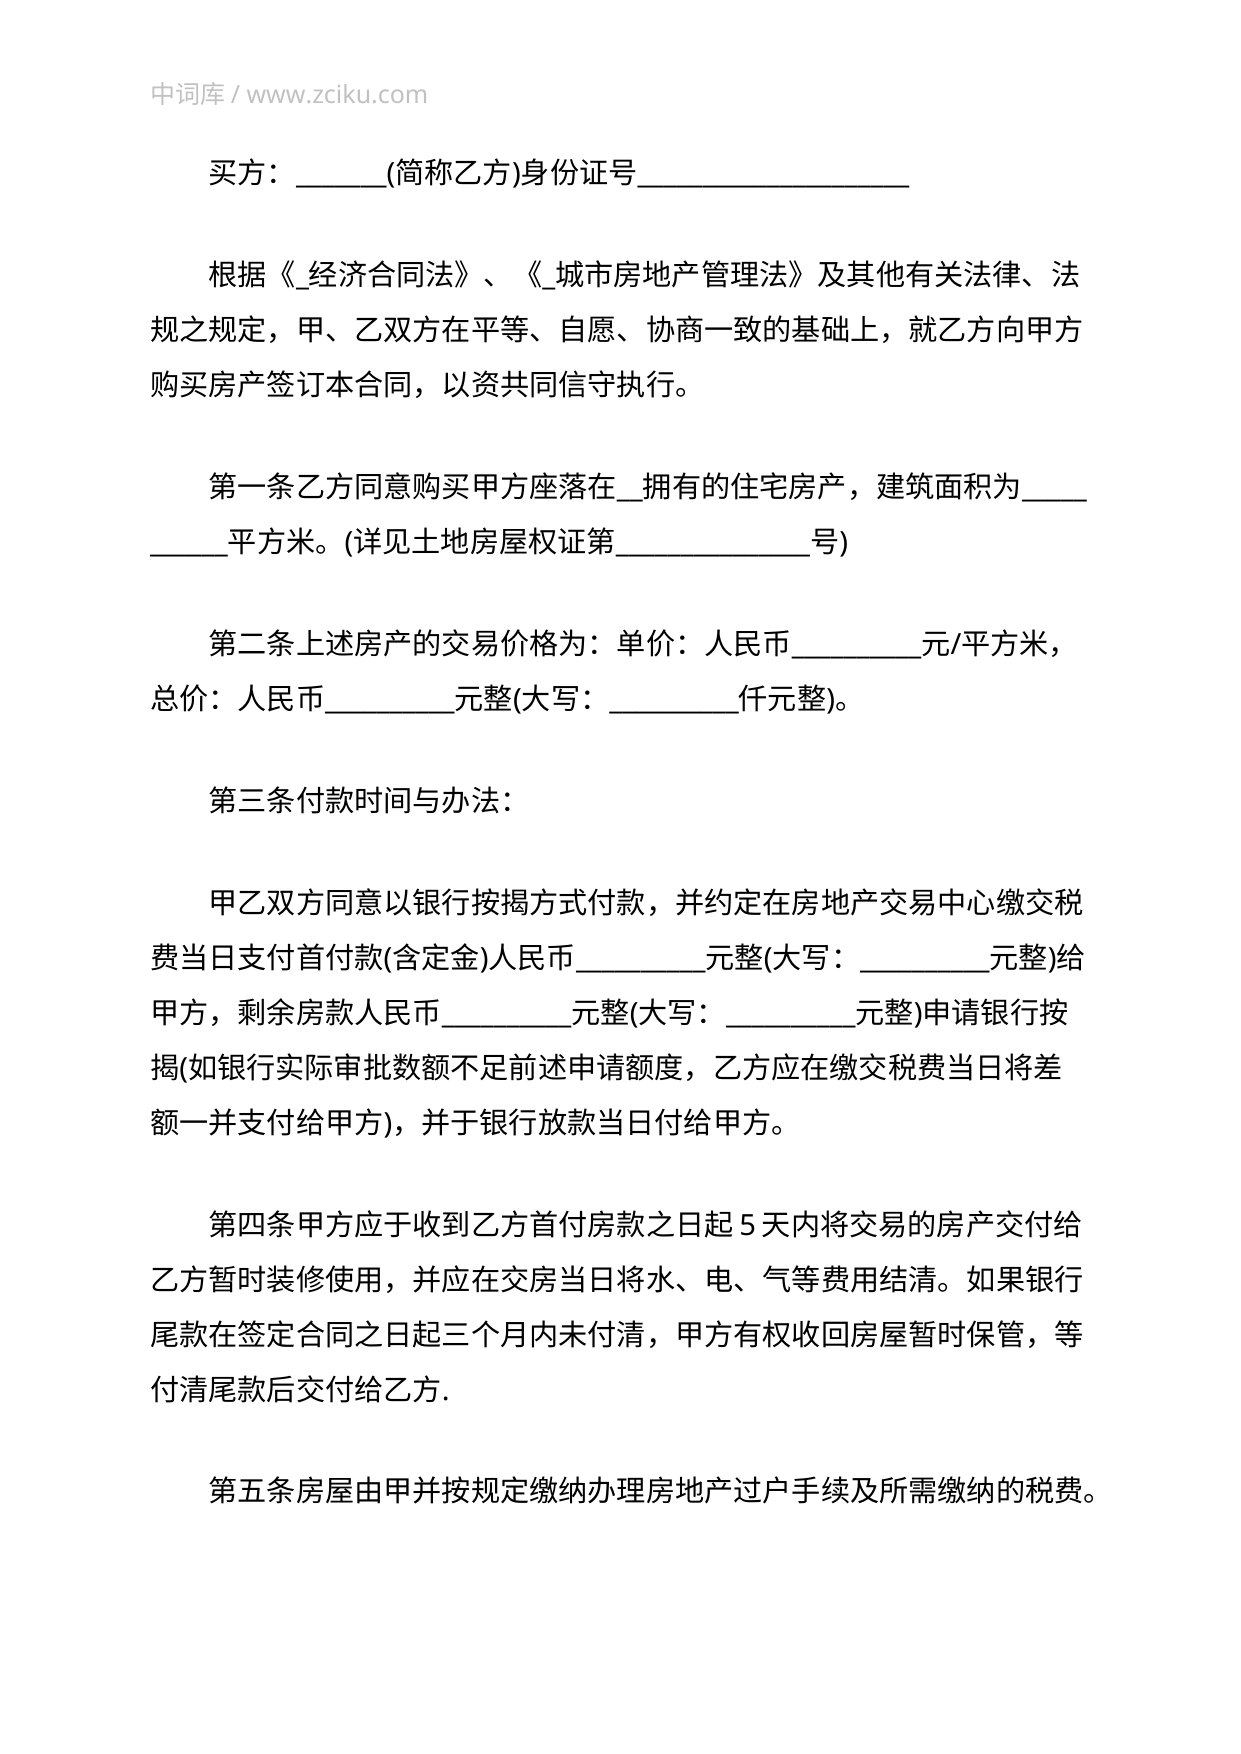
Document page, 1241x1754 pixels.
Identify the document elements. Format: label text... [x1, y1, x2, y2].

text 第一条乙方同意购买甲方座落在__拥有的住宅房产，建筑面积为___________平方米。(详见土地房屋权证第_______________号) [150, 464, 1090, 561]
text 第四条甲方应于收到乙方首付房款之日起5天内将交易的房产交付给乙方暂时装修使用，并应在交房当日将水、电、气等费用结清。如果银行尾款在签定合同之日起三个月内未付清，甲方有权收回房屋暂时保管，等付清尾款后交付给乙方. [150, 1201, 1090, 1408]
text 第三条付款时间与办法： [150, 778, 1090, 820]
text 第五条房屋由甲并按规定缴纳办理房地产过户手续及所需缴纳的税费。 [150, 1468, 1090, 1510]
text 甲乙双方同意以银行按揭方式付款，并约定在房地产交易中心缴交税费当日支付首付款(含定金)人民币__________元整(大写：__________元整)给甲方，剩余房款人民币__________元整(大写：__________元整)申请银行按揭(如银行实际审批数额不足前述申请额度，乙方应在缴交税费当日将差额一并支付给甲方)，并于银行放款当日付给甲方。 [150, 879, 1090, 1142]
text 买方：_______(简称乙方)身份证号_____________________ [150, 150, 1090, 192]
text 第二条上述房产的交易价格为：单价：人民币__________元/平方米，总价：人民币__________元整(大写：__________仟元整)。 [150, 621, 1090, 718]
text 根据《_经济合同法》、《_城市房地产管理法》及其他有关法律、法规之规定，甲、乙双方在平等、自愿、协商一致的基础上，就乙方向甲方购买房产签订本合同，以资共同信守执行。 [150, 252, 1090, 404]
